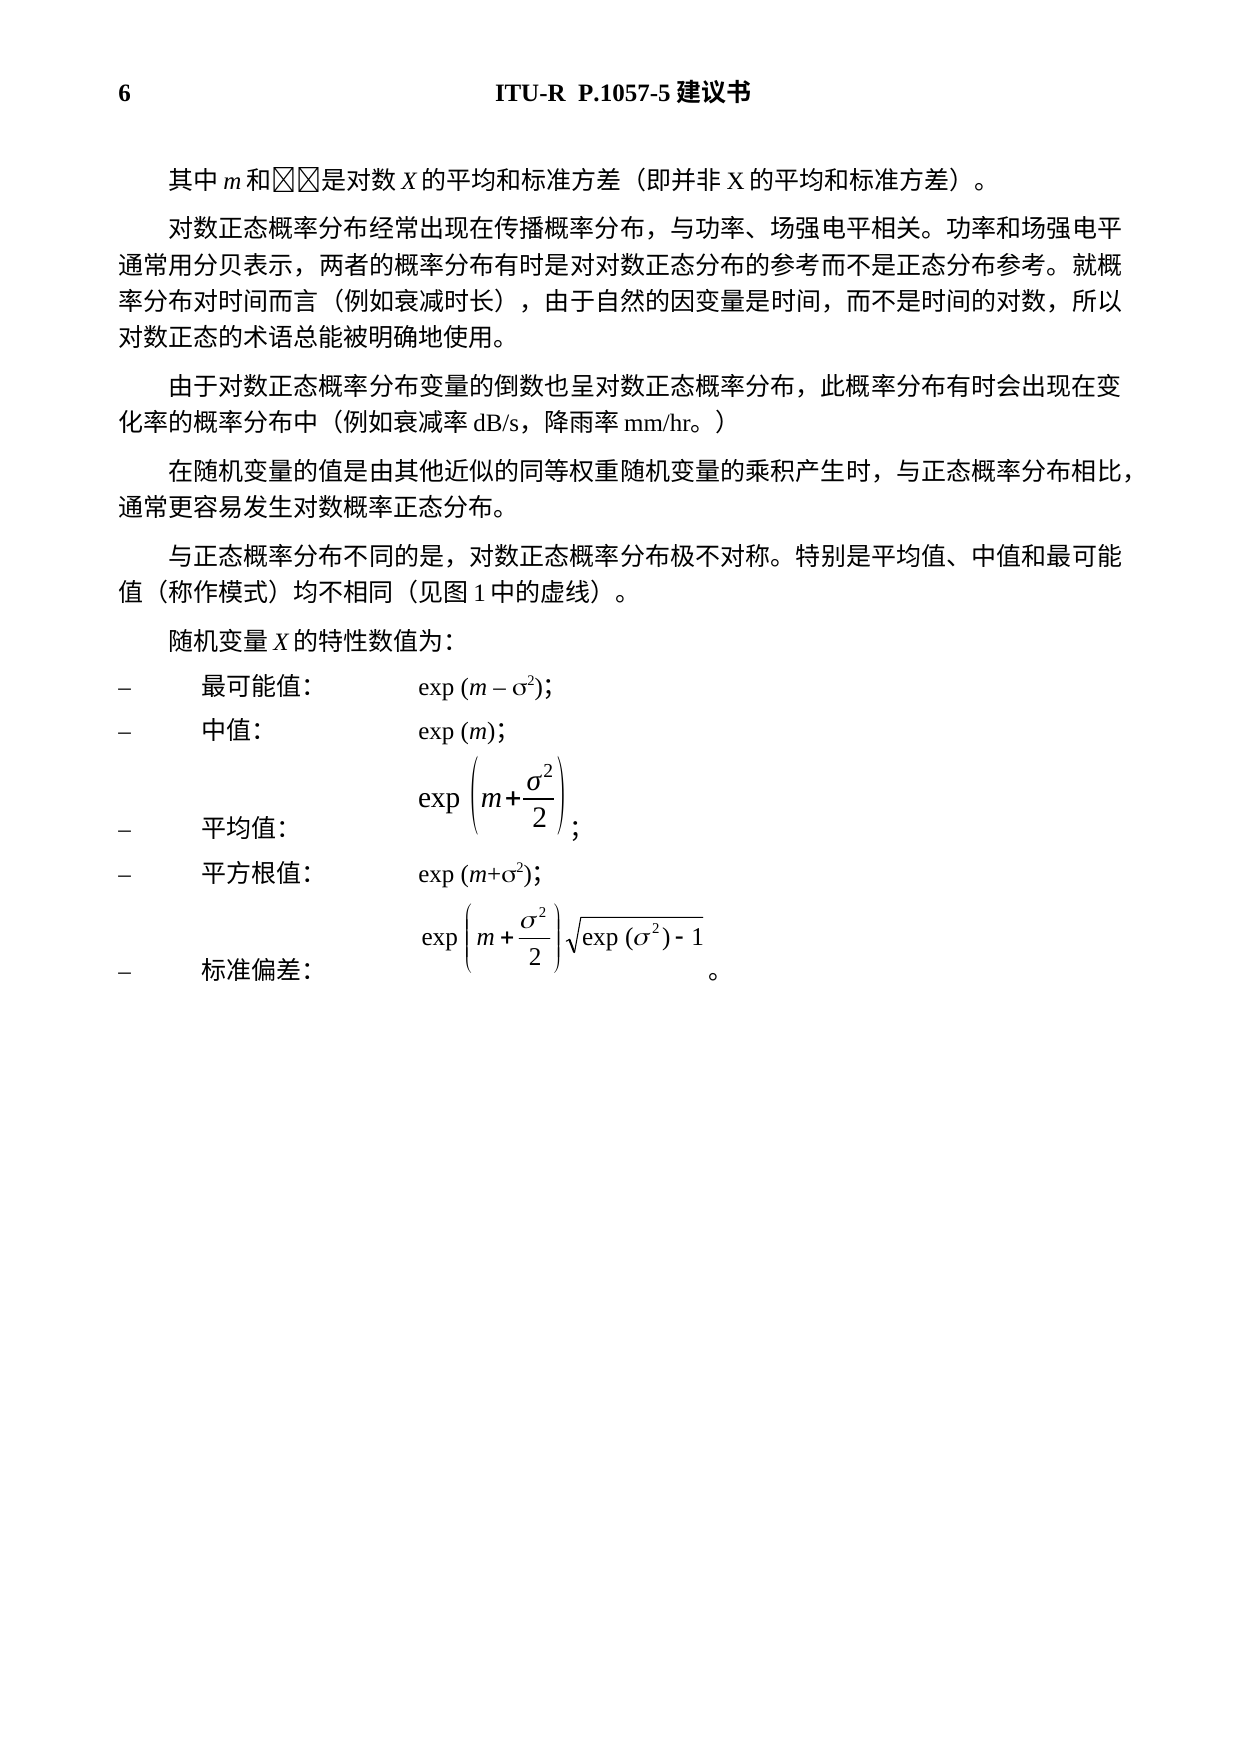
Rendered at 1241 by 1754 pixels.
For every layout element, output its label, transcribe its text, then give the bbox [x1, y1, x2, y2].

text – 标准偏差： 。 [118, 898, 1122, 986]
text – 平方根值： exp (m+2)； [118, 853, 1122, 889]
text 其中m和是对数X的平均和标准方差（即并非X的平均和标准方差）。 [168, 160, 1122, 196]
text 在随机变量的值是由其他近似的同等权重随机变量的乘积产生时，与正态概率分布相比，通常更容易发生对数概率正态分布。 [118, 451, 1122, 524]
text – 最可能值： exp (m – 2)； [118, 666, 1122, 702]
text 对数正态概率分布经常出现在传播概率分布，与功率、场强电平相关。功率和场强电平通常用分贝表示，两者的概率分布有时是对对数正态分布的参考而不是正态分布参考。就概率分布对时间而言（例如衰减时长），由于自然的因变量是时间，而不是时间的对数，所以对数正态的术语总能被明确地使用。 [118, 209, 1122, 354]
text 由于对数正态概率分布变量的倒数也呈对数正态概率分布，此概率分布有时会出现在变化率的概率分布中（例如衰减率dB/s，降雨率mm/hr。） [118, 366, 1122, 439]
text – 中值： exp (m)； [118, 711, 1122, 747]
text – 平均值： ； [118, 755, 1122, 845]
text 与正态概率分布不同的是，对数正态概率分布极不对称。特别是平均值、中值和最可能值（称作模式）均不相同（见图1中的虚线）。 [118, 536, 1122, 609]
text 随机变量X的特性数值为： [118, 621, 1122, 658]
